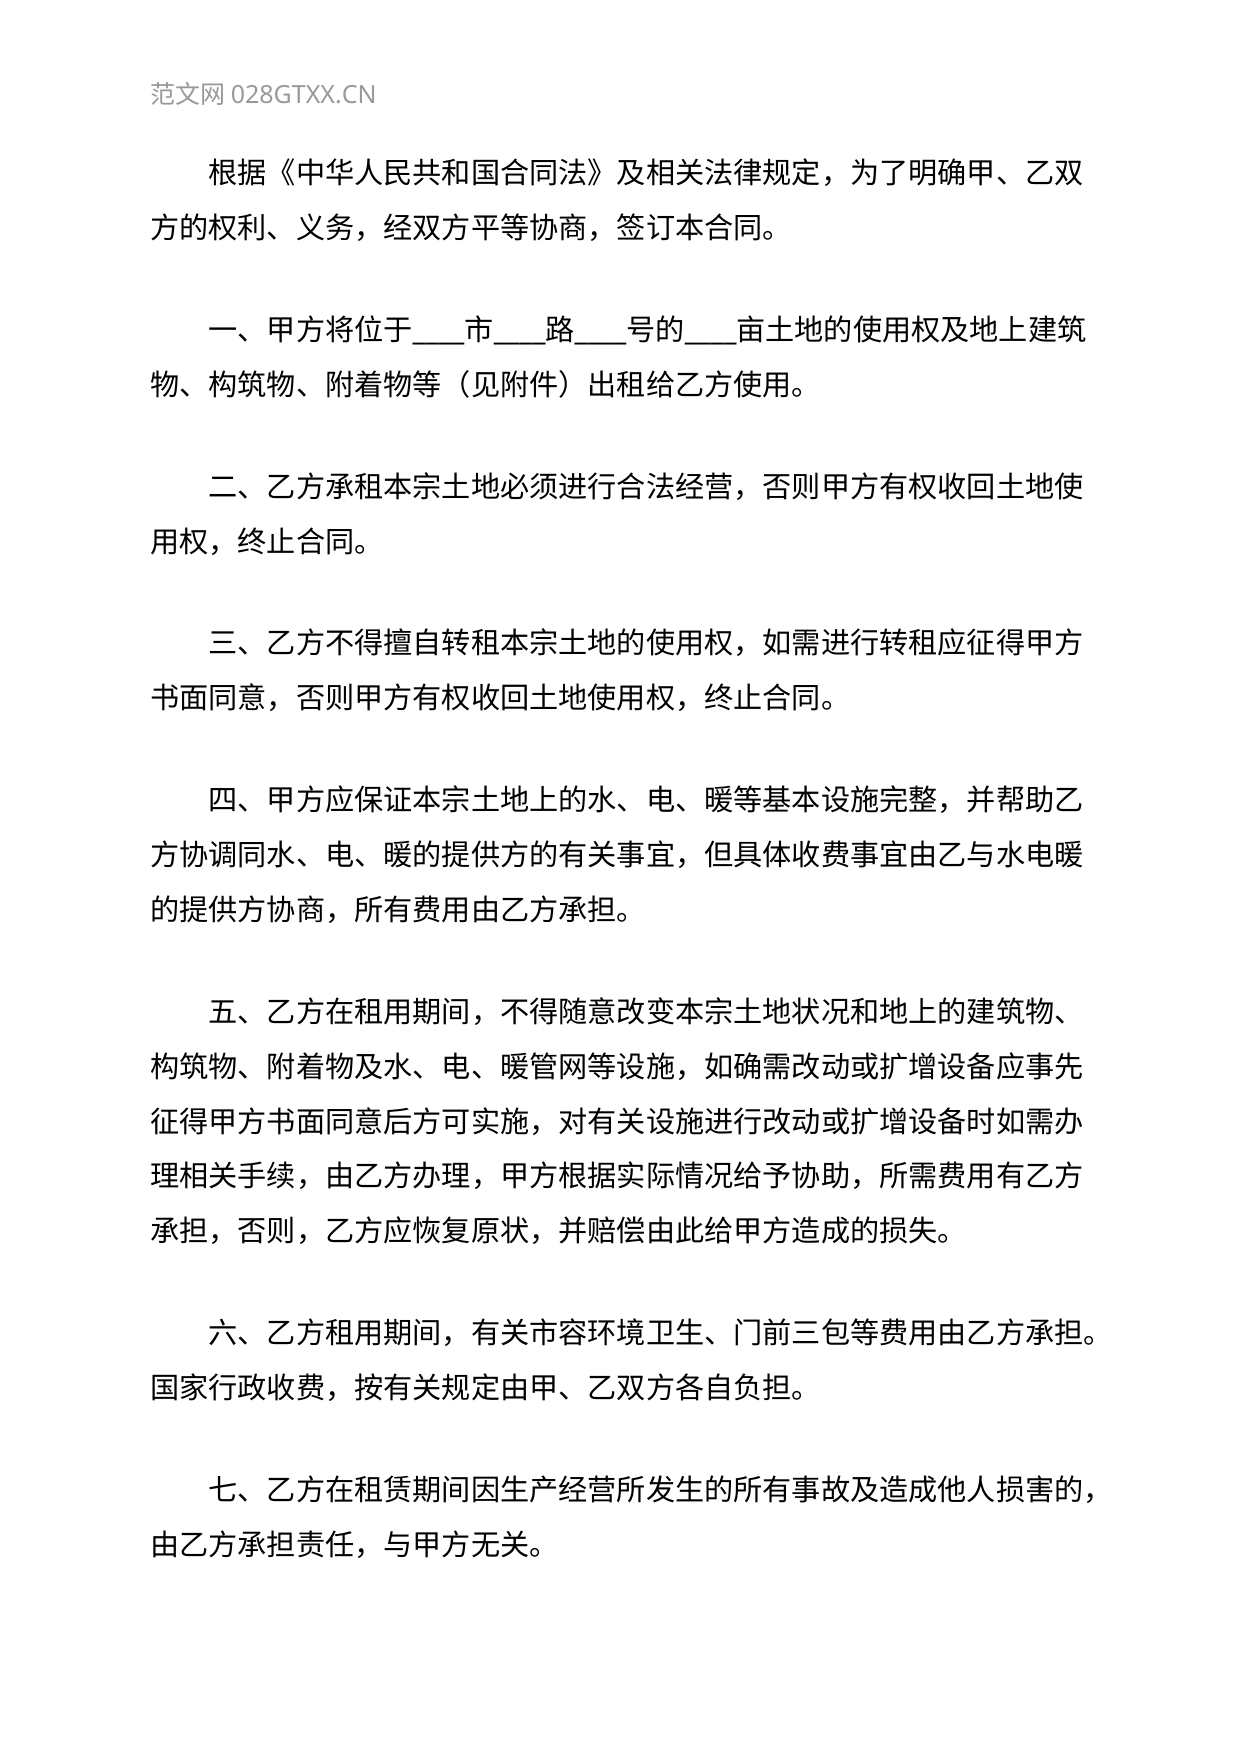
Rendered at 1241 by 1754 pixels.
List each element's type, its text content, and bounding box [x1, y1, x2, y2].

text 五、乙方在租用期间，不得随意改变本宗土地状况和地上的建筑物、构筑物、附着物及水、电、暖管网等设施，如确需改动或扩增设备应事先征得甲方书面同意后方可实施，对有关设施进行改动或扩增设备时如需办理相关手续，由乙方办理，甲方根据实际情况给予协助，所需费用有乙方承担，否则，乙方应恢复原状，并赔偿由此给甲方造成的损失。 [150, 988, 1090, 1250]
text 七、乙方在租赁期间因生产经营所发生的所有事故及造成他人损害的，由乙方承担责任，与甲方无关。 [150, 1466, 1090, 1563]
text 一、甲方将位于____市____路____号的____亩土地的使用权及地上建筑物、构筑物、附着物等（见附件）出租给乙方使用。 [150, 307, 1090, 404]
text 三、乙方不得擅自转租本宗土地的使用权，如需进行转租应征得甲方书面同意，否则甲方有权收回土地使用权，终止合同。 [150, 620, 1090, 717]
text 二、乙方承租本宗土地必须进行合法经营，否则甲方有权收回土地使用权，终止合同。 [150, 463, 1090, 561]
text 六、乙方租用期间，有关市容环境卫生、门前三包等费用由乙方承担。国家行政收费，按有关规定由甲、乙双方各自负担。 [150, 1310, 1090, 1407]
text 四、甲方应保证本宗土地上的水、电、暖等基本设施完整，并帮助乙方协调同水、电、暖的提供方的有关事宜，但具体收费事宜由乙与水电暖的提供方协商，所有费用由乙方承担。 [150, 777, 1090, 929]
text 根据《中华人民共和国合同法》及相关法律规定，为了明确甲、乙双方的权利、义务，经双方平等协商，签订本合同。 [150, 150, 1090, 247]
